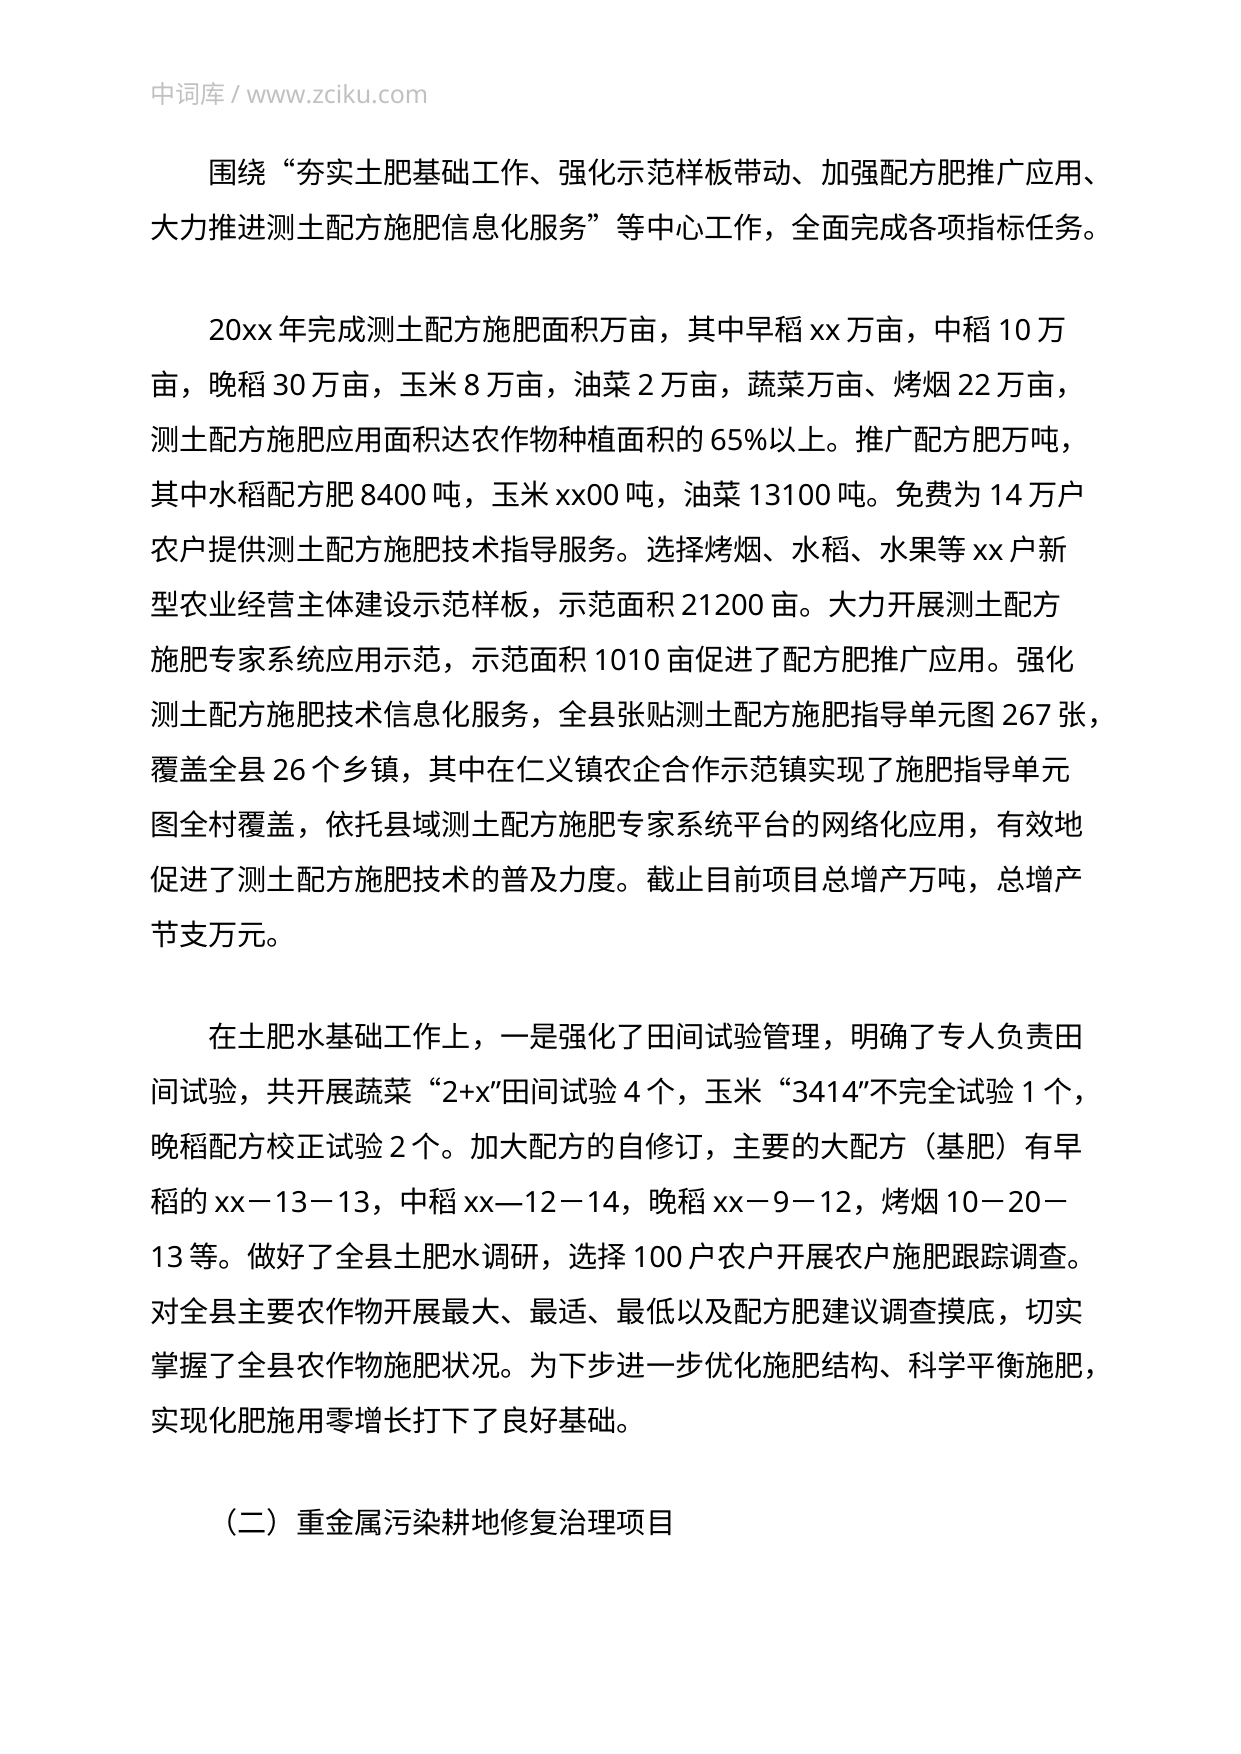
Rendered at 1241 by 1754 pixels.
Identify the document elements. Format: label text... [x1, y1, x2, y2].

text 在土肥水基础工作上，一是强化了田间试验管理，明确了专人负责田间试验，共开展蔬菜“2+x”田间试验4个，玉米“3414”不完全试验1个，晚稻配方校正试验2个。加大配方的自修订，主要的大配方（基肥）有早稻的xx－13－13，中稻xx—12－14，晚稻xx－9－12，烤烟10－20－13等。做好了全县土肥水调研，选择100户农户开展农户施肥跟踪调查。对全县主要农作物开展最大、最适、最低以及配方肥建议调查摸底，切实掌握了全县农作物施肥状况。为下步进一步优化施肥结构、科学平衡施肥，实现化肥施用零增长打下了良好基础。 [150, 1013, 1090, 1440]
text 20xx年完成测土配方施肥面积万亩，其中早稻xx万亩，中稻10万亩，晚稻30万亩，玉米8万亩，油菜2万亩，蔬菜万亩、烤烟22万亩，测土配方施肥应用面积达农作物种植面积的65%以上。推广配方肥万吨，其中水稻配方肥8400吨，玉米xx00吨，油菜13100吨。免费为14万户农户提供测土配方施肥技术指导服务。选择烤烟、水稻、水果等xx户新型农业经营主体建设示范样板，示范面积21200亩。大力开展测土配方施肥专家系统应用示范，示范面积1010亩促进了配方肥推广应用。强化测土配方施肥技术信息化服务，全县张贴测土配方施肥指导单元图267张，覆盖全县26个乡镇，其中在仁义镇农企合作示范镇实现了施肥指导单元图全村覆盖，依托县域测土配方施肥专家系统平台的网络化应用，有效地促进了测土配方施肥技术的普及力度。截止目前项目总增产万吨，总增产节支万元。 [150, 307, 1090, 954]
text （二）重金属污染耕地修复治理项目 [150, 1500, 1090, 1542]
text 围绕“夯实土肥基础工作、强化示范样板带动、加强配方肥推广应用、大力推进测土配方施肥信息化服务”等中心工作，全面完成各项指标任务。 [150, 150, 1090, 247]
